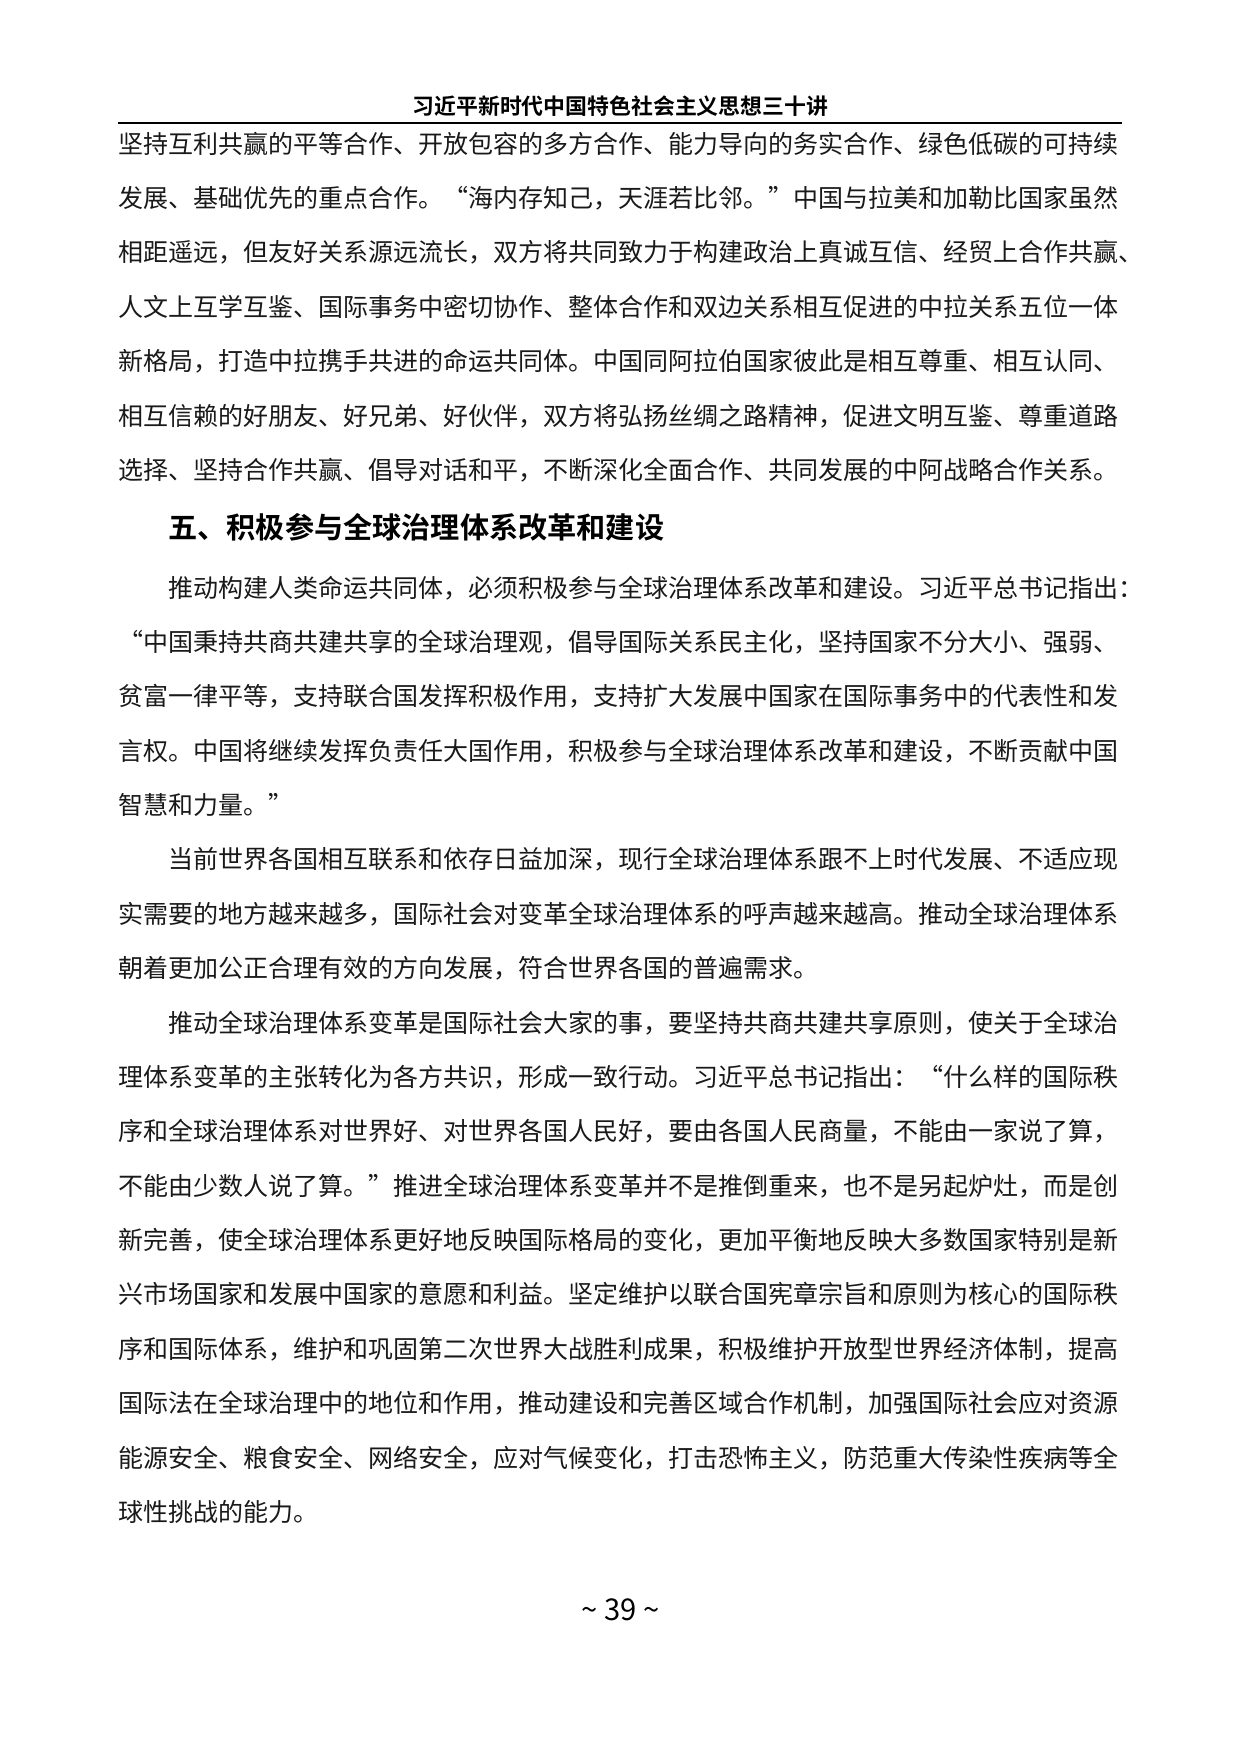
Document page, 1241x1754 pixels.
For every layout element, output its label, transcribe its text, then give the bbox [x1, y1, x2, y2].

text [118, 124, 1122, 487]
text 当前世界各国相互联系和依存日益加深，现行全球治理体系跟不上时代发展、不适应现实需要的地方越来越多，国际社会对变革全球治理体系的呼声越来越高。推动全球治理体系朝着更加公正合理有效的方向发展，符合世界各国的普遍需求。 [118, 840, 1122, 985]
text 五、积极参与全球治理体系改革和建设 [118, 505, 1122, 547]
text 推动全球治理体系变革是国际社会大家的事，要坚持共商共建共享原则，使关于全球治理体系变革的主张转化为各方共识，形成一致行动。习近平总书记指出：“什么样的国际秩序和全球治理体系对世界好、对世界各国人民好，要由各国人民商量，不能由一家说了算，不能由少数人说了算。”推进全球治理体系变革并不是推倒重来，也不是另起炉灶，而是创新完善，使全球治理体系更好地反映国际格局的变化，更加平衡地反映大多数国家特别是新兴市场国家和发展中国家的意愿和利益。坚定维护以联合国宪章宗旨和原则为核心的国际秩序和国际体系，维护和巩固第二次世界大战胜利成果，积极维护开放型世界经济体制，提高国际法在全球治理中的地位和作用，推动建设和完善区域合作机制，加强国际社会应对资源能源安全、粮食安全、网络安全，应对气候变化，打击恐怖主义，防范重大传染性疾病等全球性挑战的能力。 [118, 1003, 1122, 1529]
text 推动构建人类命运共同体，必须积极参与全球治理体系改革和建设。习近平总书记指出：“中国秉持共商共建共享的全球治理观，倡导国际关系民主化，坚持国家不分大小、强弱、贫富一律平等，支持联合国发挥积极作用，支持扩大发展中国家在国际事务中的代表性和发言权。中国将继续发挥负责任大国作用，积极参与全球治理体系改革和建设，不断贡献中国智慧和力量。” [118, 568, 1122, 822]
